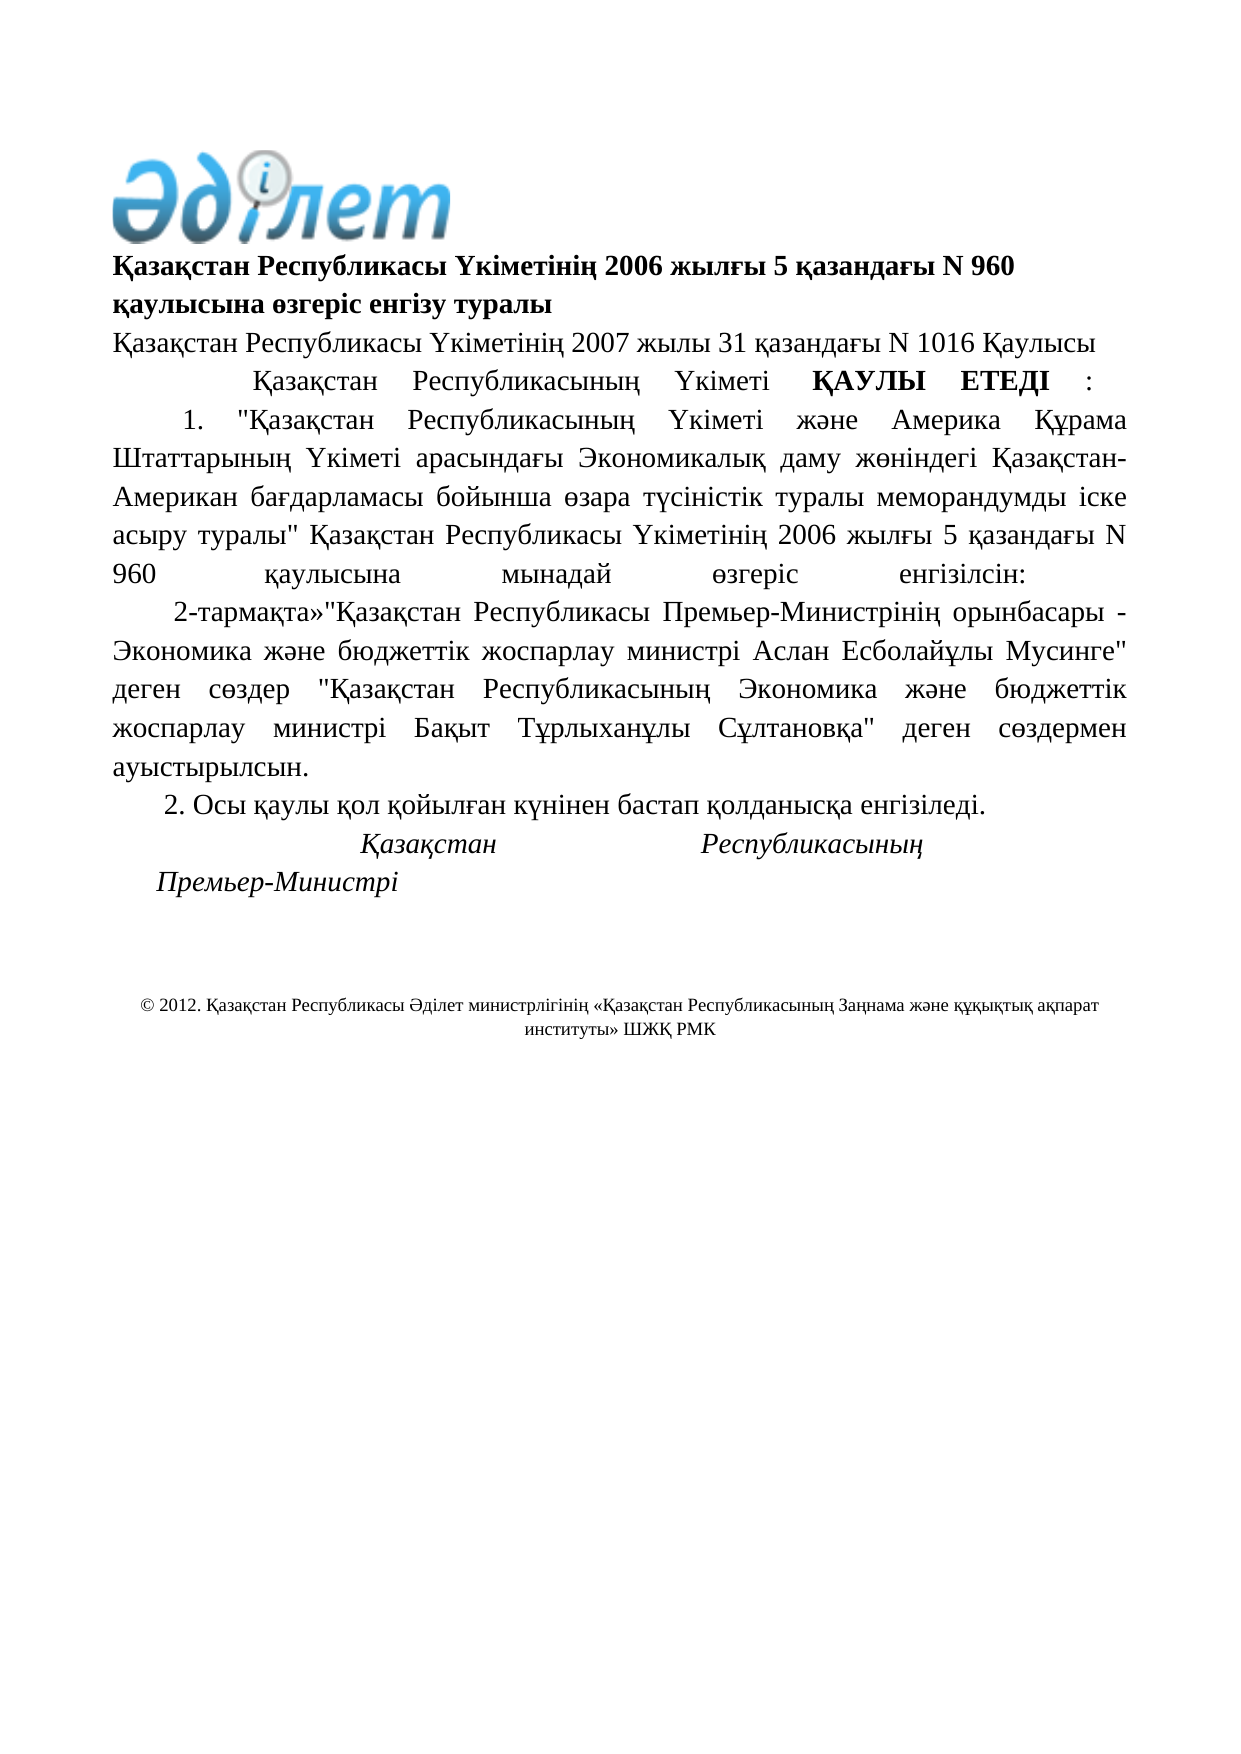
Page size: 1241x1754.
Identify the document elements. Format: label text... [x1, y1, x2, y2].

text © 2012. Қазақстан Республикасы Әділет министрлігінің «Қазақстан Республикасының Заңнама және құқықтық ақпарат институты» ШЖҚ РМК [112, 993, 1128, 1040]
text Қазақстан Республикасы Үкіметінің 2007 жылы 31 қазандағы N 1016 Қаулысы [112, 325, 1128, 358]
text Қазақстан Республикасының Үкіметі ҚАУЛЫ ЕТЕДІ : 1. "Қазақстан Республикасының Үкіметі және Америка Құрама Штаттарының Үкіметі арасындағы Экономикалық даму жөніндегі Қазақстан-Американ бағдарламасы бойынша өзара түсіністік туралы меморандумды іске асыру туралы" Қазақстан Республикасы Үкіметінің 2006 жылғы 5 қазандағы N 960 қаулысына мынадай өзгеріс енгізілсін: 2-тармақта»"Қазақстан Республикасы Премьер-Министрінің орынбасары - Экономика және бюджеттік жоспарлау министрі Аслан Есболайұлы Мусинге" деген сөздер "Қазақстан Республикасының Экономика және бюджеттік жоспарлау министрі Бақыт Тұрлыханұлы Сұлтановқа" деген сөздермен ауыстырылсын. 2. Осы қаулы қол қойылған күнінен бастап қолданысқа енгізіледі. [112, 363, 1128, 821]
text Қазақстан Республикасының Премьер-Министрі [112, 826, 1128, 898]
text Қазақстан Республикасы Үкіметінің 2006 жылғы 5 қазандағы N 960 қаулысына өзгеріс енгізу туралы [112, 248, 1128, 320]
picture [112, 150, 451, 244]
